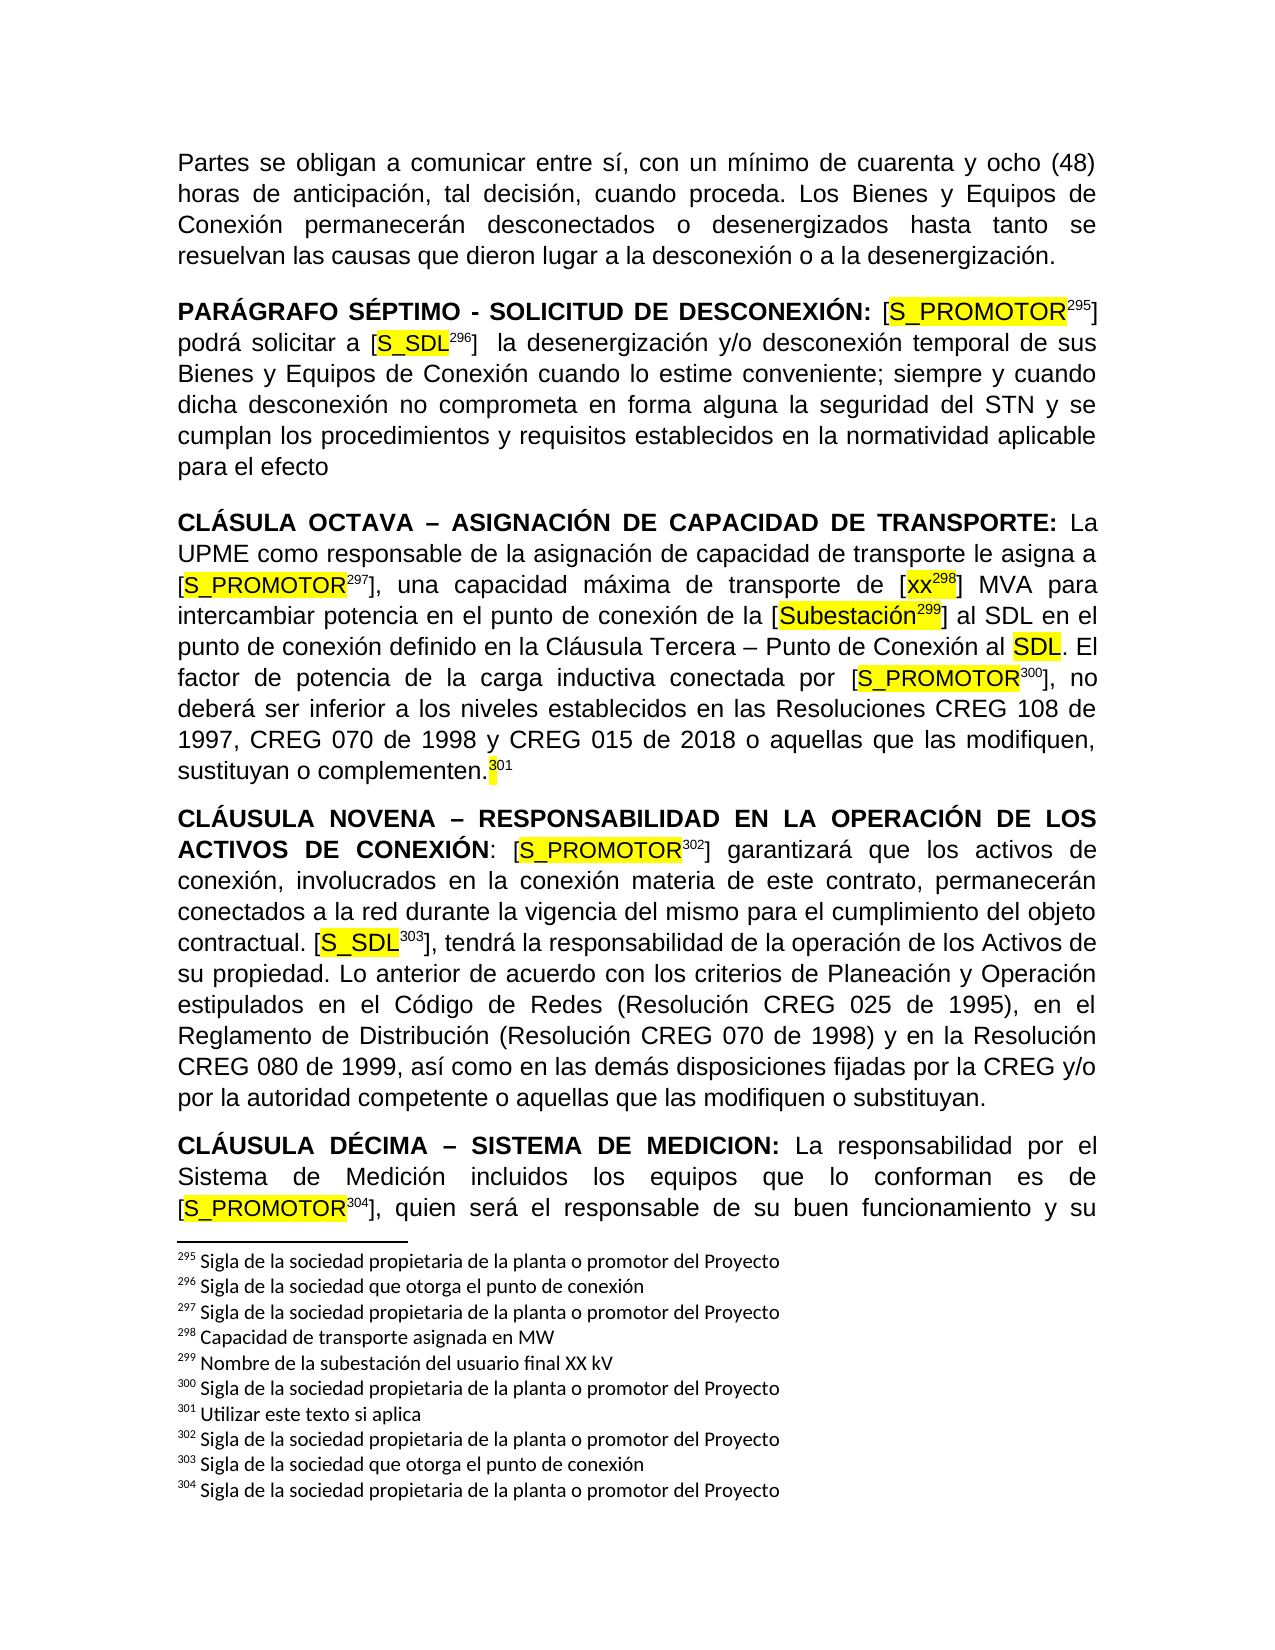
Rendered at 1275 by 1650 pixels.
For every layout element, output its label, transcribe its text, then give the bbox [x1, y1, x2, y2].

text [177, 1131, 1098, 1222]
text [177, 148, 1098, 269]
text CLÁSULA OCTAVA – ASIGNACIÓN DE CAPACIDAD DE TRANSPORTE: La UPME como responsable de la asignación de capacidad de transporte le asigna a [S_PROMOTOR], una capacidad máxima de transporte de [xx] MVA para intercambiar potencia en el punto de conexión de la [Subestación] al SDL en el punto de conexión definido en la Cláusula Tercera – Punto de Conexión al SDL. El factor de potencia de la carga inductiva conectada por [S_PROMOTOR], no deberá ser inferior a los niveles establecidos en las Resoluciones CREG 108 de 1997, CREG 070 de 1998 y CREG 015 de 2018 o aquellas que las modifiquen, sustituyan o complementen. [177, 508, 1098, 785]
text CLÁUSULA NOVENA – RESPONSABILIDAD EN LA OPERACIÓN DE LOS ACTIVOS DE CONEXIÓN: [S_PROMOTOR] garantizará que los activos de conexión, involucrados en la conexión materia de este contrato, permanecerán conectados a la red durante la vigencia del mismo para el cumplimiento del objeto contractual. [S_SDL], tendrá la responsabilidad de la operación de los Activos de su propiedad. Lo anterior de acuerdo con los criterios de Planeación y Operación estipulados en el Código de Redes (Resolución CREG 025 de 1995), en el Reglamento de Distribución (Resolución CREG 070 de 1998) y en la Resolución CREG 080 de 1999, así como en las demás disposiciones fijadas por la CREG y/o por la autoridad competente o aquellas que las modifiquen o substituyan. [177, 804, 1098, 1112]
text PARÁGRAFO SÉPTIMO - SOLICITUD DE DESCONEXIÓN: [S_PROMOTOR] podrá solicitar a [S_SDL] la desenergización y/o desconexión temporal de sus Bienes y Equipos de Conexión cuando lo estime conveniente; siempre y cuando dicha desconexión no comprometa en forma alguna la seguridad del STN y se cumplan los procedimientos y requisitos establecidos en la normatividad aplicable para el efecto [177, 297, 1098, 481]
